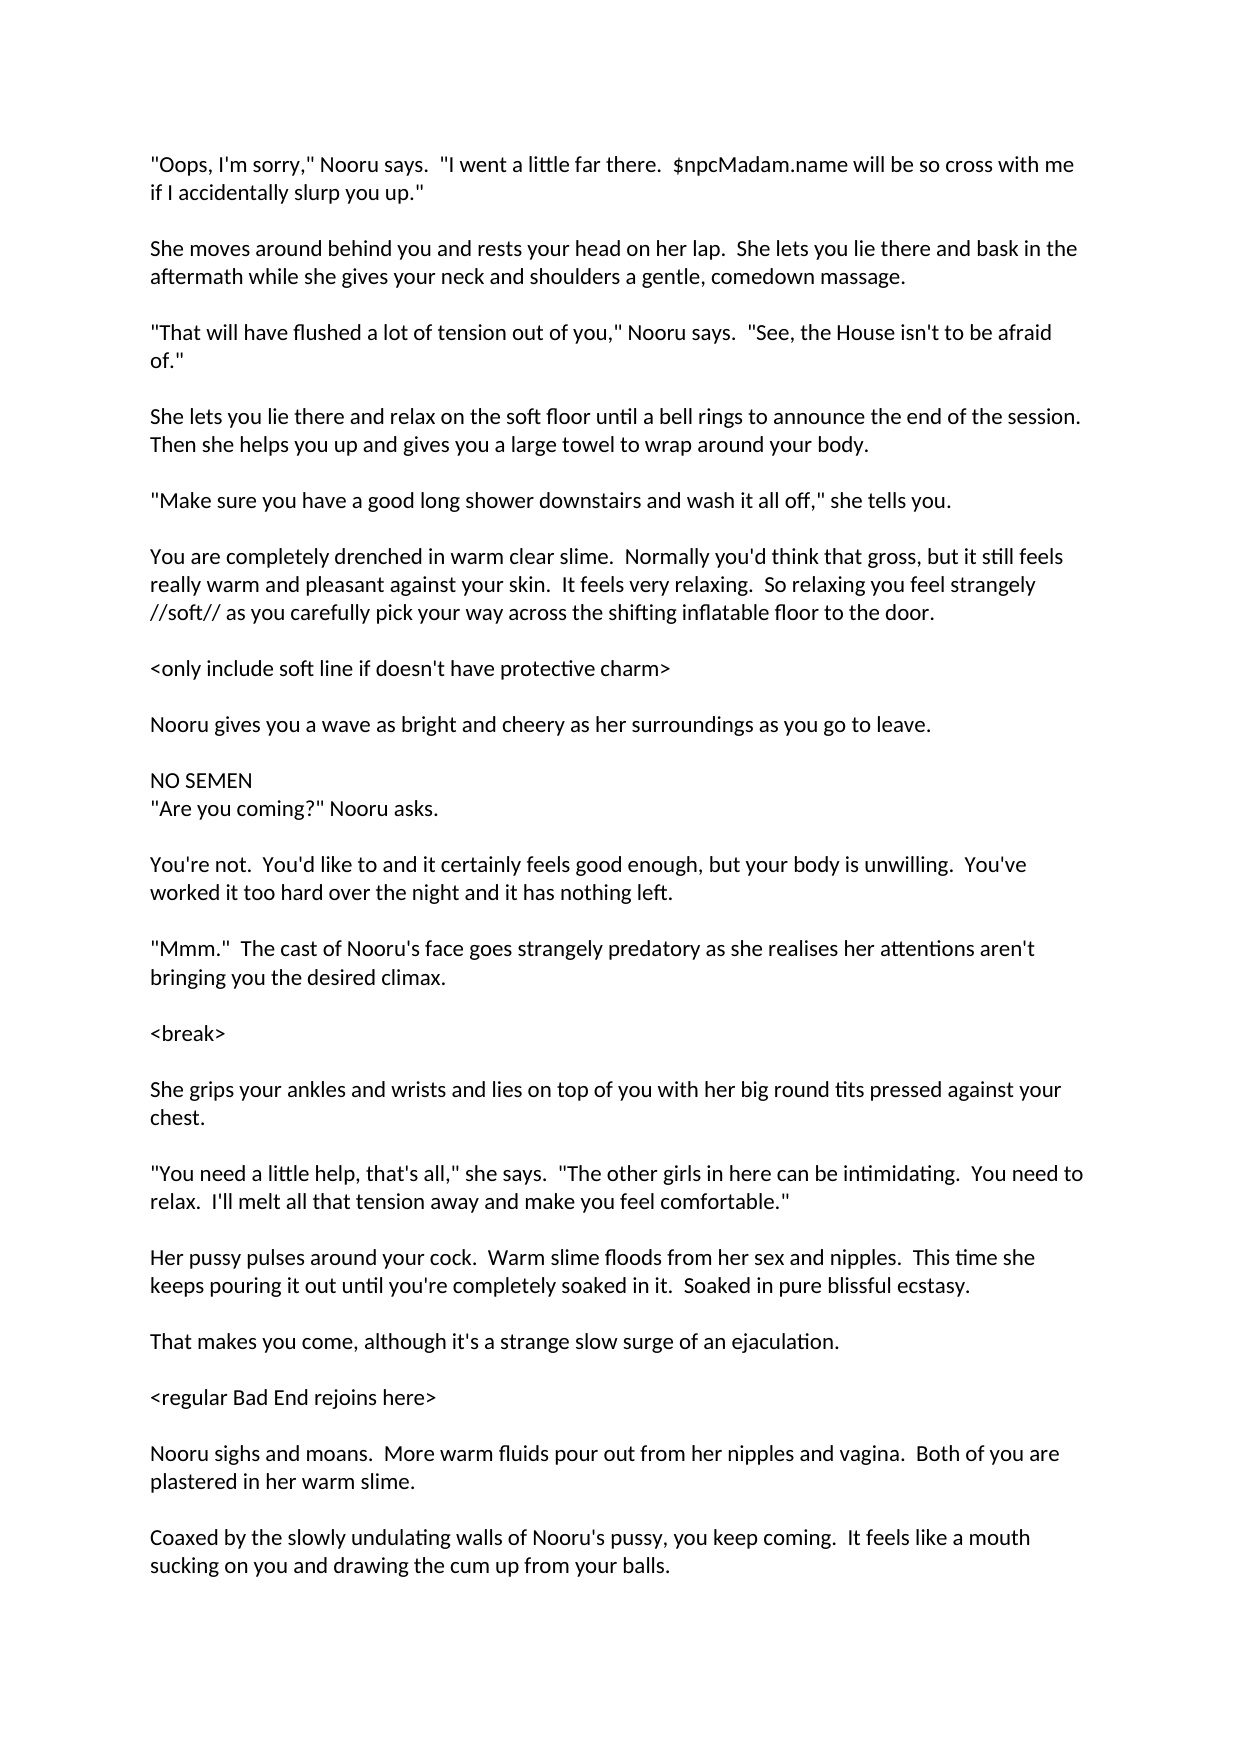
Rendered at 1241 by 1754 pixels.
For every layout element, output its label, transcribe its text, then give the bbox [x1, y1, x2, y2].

text You're not. You'd like to and it certainly feels good enough, but your body is unwilling. You've worked it too hard over the night and it has nothing left. [150, 851, 1090, 907]
text She grips your ankles and wrists and lies on top of you with her big round tits pressed against your chest. [150, 1075, 1090, 1131]
text "Make sure you have a good long shower downstairs and wash it all off," she tells you. [150, 486, 1090, 514]
text "Are you coming?" Nooru asks. [150, 794, 1090, 822]
text You are completely drenched in warm clear slime. Normally you'd think that gross, but it still feels really warm and pleasant against your skin. It feels very relaxing. So relaxing you feel strangely //soft// as you carefully pick your way across the shifting inflatable floor to the door. [150, 542, 1090, 626]
text "Mmm." The cast of Nooru's face goes strangely predatory as she realises her attentions aren't bringing you the desired climax. [150, 934, 1090, 991]
text That makes you come, although it's a strange slow surge of an ejaculation. [150, 1327, 1090, 1355]
text She lets you lie there and relax on the soft floor until a bell rings to announce the end of the session. Then she helps you up and gives you a large towel to wrap around your body. [150, 402, 1090, 458]
text "That will have flushed a lot of tension out of you," Nooru says. "See, the House isn't to be afraid of." [150, 318, 1090, 374]
text Her pussy pulses around your cock. Warm slime floods from her sex and nipples. This time she keeps pouring it out until you're completely soaked in it. Soaked in pure blissful ecstasy. [150, 1243, 1090, 1299]
text "Oops, I'm sorry," Nooru says. "I went a little far there. $npcMadam.name will be so cross with me if I accidentally slurp you up." [150, 150, 1090, 206]
text NO SEMEN [150, 766, 1090, 794]
text She moves around behind you and rests your head on her lap. She lets you lie there and bask in the aftermath while she gives your neck and shoulders a gentle, comedown massage. [150, 234, 1090, 290]
text <break> [150, 1019, 1090, 1047]
text <regular Bad End rejoins here> [150, 1383, 1090, 1411]
text "You need a little help, that's all," she says. "The other girls in here can be intimidating. You need to relax. I'll melt all that tension away and make you feel comfortable." [150, 1159, 1090, 1215]
text Nooru gives you a wave as bright and cheery as her surroundings as you go to leave. [150, 710, 1090, 738]
text Coaxed by the slowly undulating walls of Nooru's pussy, you keep coming. It feels like a mouth sucking on you and drawing the cum up from your balls. [150, 1523, 1090, 1579]
text Nooru sighs and moans. More warm fluids pour out from her nipples and vagina. Both of you are plastered in her warm slime. [150, 1439, 1090, 1495]
text <only include soft line if doesn't have protective charm> [150, 654, 1090, 682]
